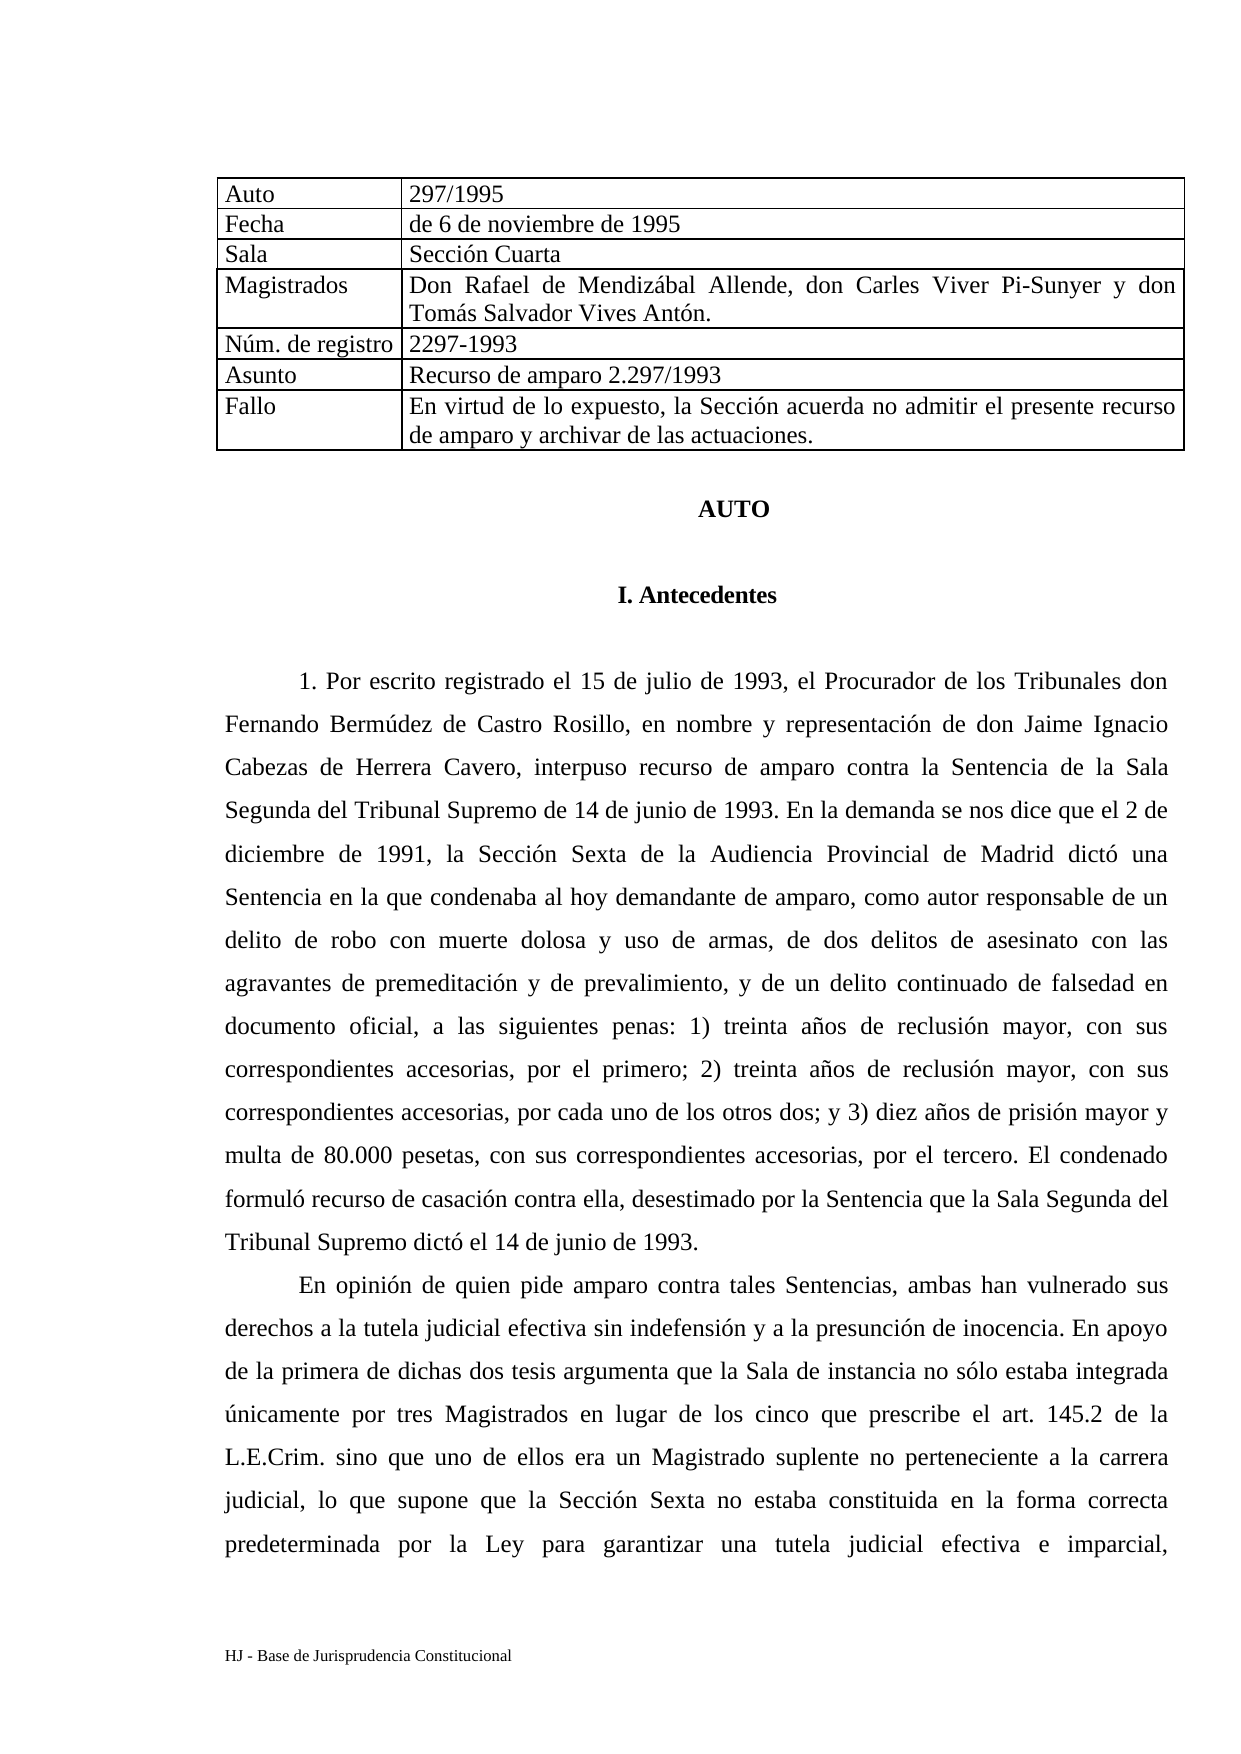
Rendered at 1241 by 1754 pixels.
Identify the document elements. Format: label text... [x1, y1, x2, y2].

table_cell Núm. de registro [218, 329, 401, 358]
table_cell Sección Cuarta [402, 240, 1184, 268]
table_cell En virtud de lo expuesto, la Sección acuerda no admitir el presente recurso de amparo y archivar de las actuaciones. [403, 391, 1183, 448]
text AUTO [224, 494, 1169, 522]
text I. Antecedentes [224, 580, 1169, 609]
table_header Auto [218, 179, 401, 207]
table_cell Fecha [218, 209, 401, 238]
table_cell Fallo [218, 391, 401, 448]
table_cell 2297-1993 [403, 329, 1183, 358]
table_cell Asunto [218, 360, 401, 389]
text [224, 1270, 1169, 1557]
table_cell de 6 de noviembre de 1995 [402, 209, 1184, 238]
text 1. Por escrito registrado el 15 de julio de 1993, el Procurador de los Tribunales don Fernando Bermúdez de Castro Rosillo, en nombre y representación de don Jaime Ignacio Cabezas de Herrera Cavero, interpuso recurso de amparo contra la Sentencia de la Sala Segunda del Tribunal Supremo de 14 de junio de 1993. En la demanda se nos dice que el 2 de diciembre de 1991, la Sección Sexta de la Audiencia Provincial de Madrid dictó una Sentencia en la que condenaba al hoy demandante de amparo, como autor responsable de un delito de robo con muerte dolosa y uso de armas, de dos delitos de asesinato con las agravantes de premeditación y de prevalimiento, y de un delito continuado de falsedad en documento oficial, a las siguientes penas: 1) treinta años de reclusión mayor, con sus correspondientes accesorias, por el primero; 2) treinta años de reclusión mayor, con sus correspondientes accesorias, por cada uno de los otros dos; y 3) diez años de prisión mayor y multa de 80.000 pesetas, con sus correspondientes accesorias, por el tercero. El condenado formuló recurso de casación contra ella, desestimado por la Sentencia que la Sala Segunda del Tribunal Supremo dictó el 14 de junio de 1993. [224, 666, 1169, 1256]
table_cell Recurso de amparo 2.297/1993 [403, 360, 1183, 389]
table_header 297/1995 [402, 179, 1184, 207]
table_cell Magistrados [218, 270, 401, 327]
table_cell Don Rafael de Mendizábal Allende, don Carles Viver Pi-Sunyer y don Tomás Salvador Vives Antón. [403, 270, 1183, 327]
table_cell Sala [218, 240, 401, 268]
